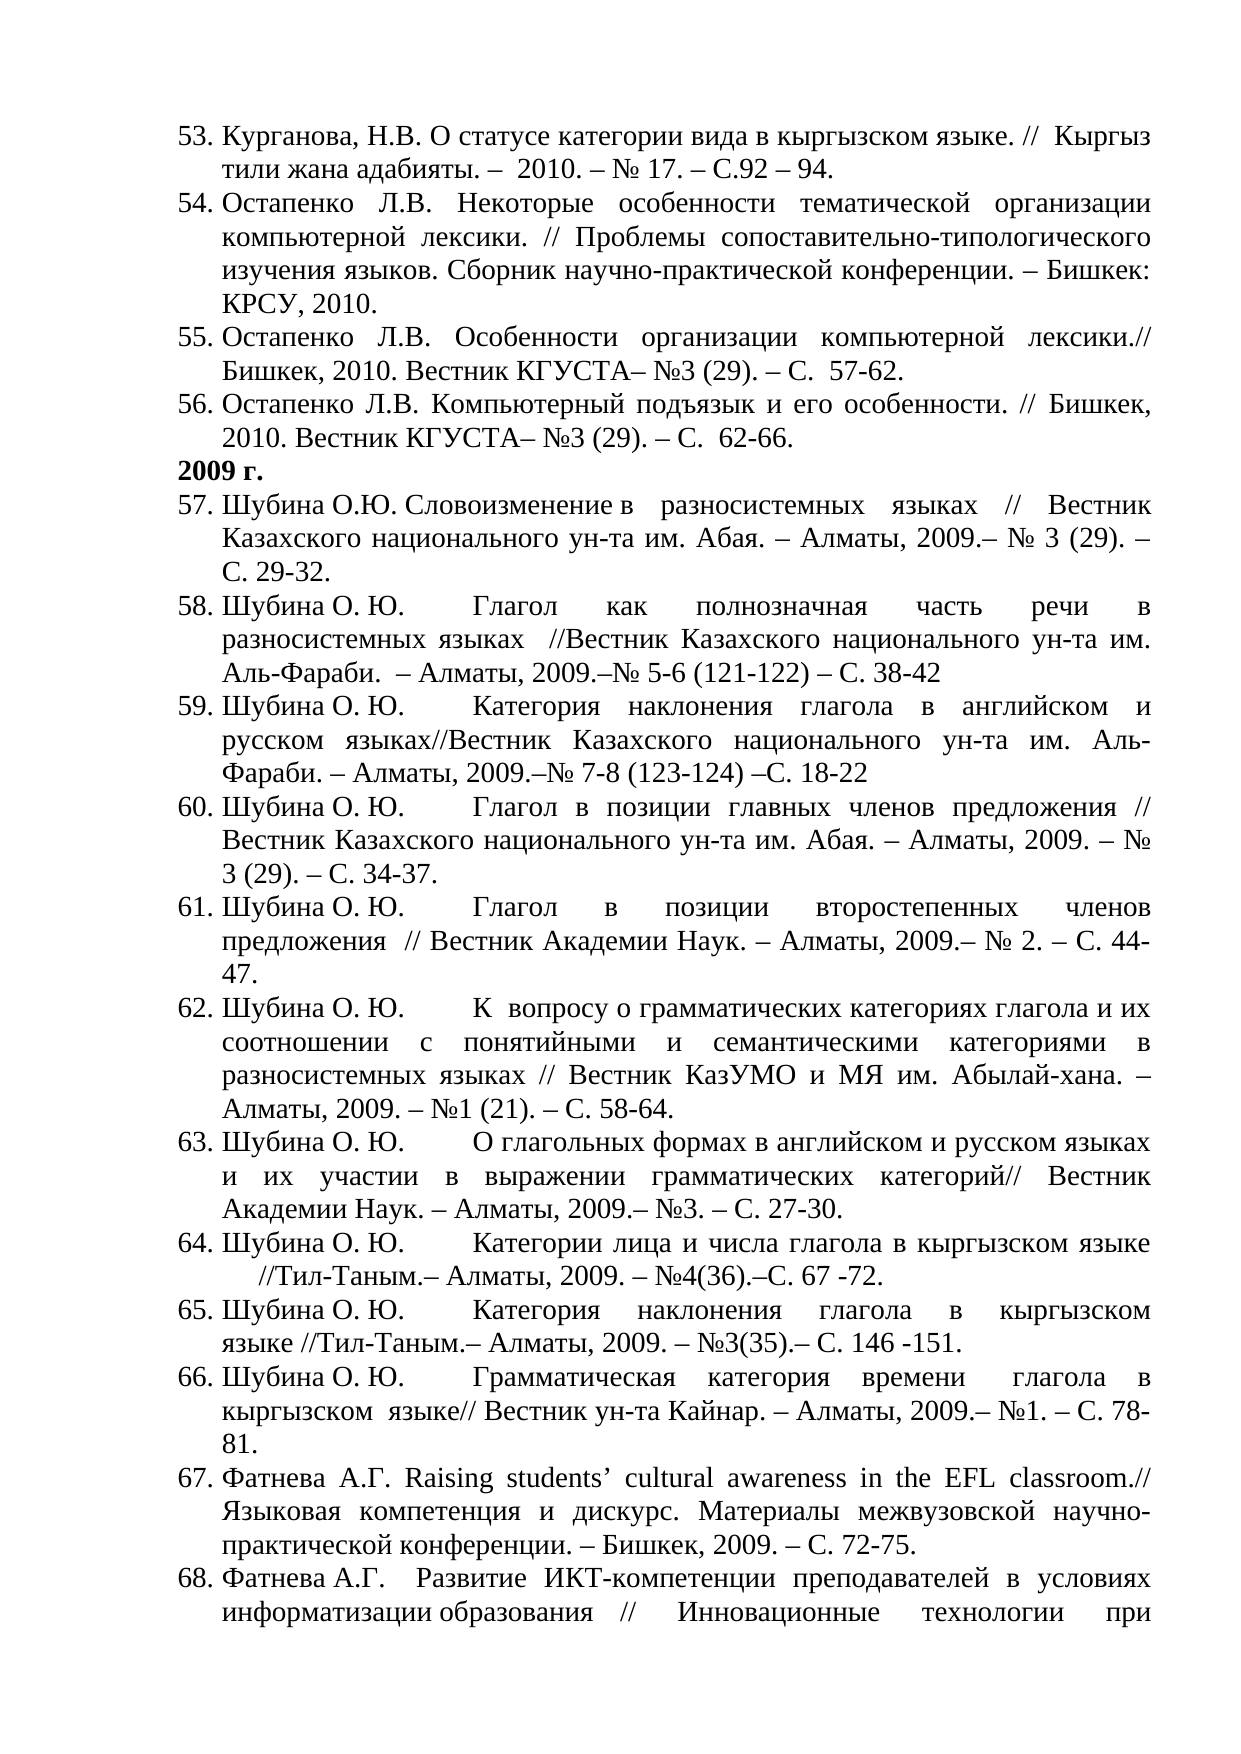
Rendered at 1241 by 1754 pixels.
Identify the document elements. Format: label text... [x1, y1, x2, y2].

list Шубина О. Ю. Категория наклонения глагола в английском и русском языках//Вестник Казахского национального ун-та им. Аль-Фараби. – Алматы, 2009.–№ 7-8 (123-124) –С. 18-22 [177, 688, 1152, 789]
list Шубина О. Ю. Глагол в позиции второстепенных членов предложения // Вестник Академии Наук. – Алматы, 2009.– № 2. – С. 44-47. [177, 889, 1152, 990]
list Фатнева А.Г. Raising students’ cultural awareness in the EFL classroom.// Языковая компетенция и дискурс. Материалы межвузовской научно-практической конференции. – Бишкек, 2009. – С. 72-75. [177, 1460, 1152, 1560]
list Шубина О. Ю. К вопросу о грамматических категориях глагола и их соотношении с понятийными и семантическими категориями в разносистемных языках // Вестник КазУМО и МЯ им. Абылай-хана. – Алматы, 2009. – №1 (21). – С. 58-64. [177, 990, 1152, 1124]
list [177, 1560, 1152, 1627]
list Курганова, Н.В. О статусе категории вида в кыргызском языке. // Кыргыз тили жана адабияты. – 2010. – № 17. – С.92 – 94. [177, 118, 1152, 185]
list Шубина О. Ю. Категории лица и числа глагола в кыргызском языке //Тил-Таным.– Алматы, 2009. – №4(36).–С. 67 -72. [177, 1225, 1152, 1292]
list Шубина О. Ю. Глагол как полнозначная часть речи в разносистемных языках //Вестник Казахского национального ун-та им. Аль-Фараби. – Алматы, 2009.–№ 5-6 (121-122) – С. 38-42 [177, 588, 1152, 688]
list Остапенко Л.В. Компьютерный подъязык и его особенности. // Бишкек, 2010. Вестник КГУСТА– №3 (29). – С. 62-66. [177, 386, 1152, 453]
list Остапенко Л.В. Некоторые особенности тематической организации компьютерной лексики. // Проблемы сопоставительно-типологического изучения языков. Сборник научно-практической конференции. – Бишкек: КРСУ, 2010. [177, 185, 1152, 319]
list Шубина О. Ю. Глагол в позиции главных членов предложения // Вестник Казахского национального ун-та им. Абая. – Алматы, 2009. – № 3 (29). – С. 34-37. [177, 789, 1152, 889]
text 2009 г. [177, 453, 1152, 487]
list Шубина О. Ю. Грамматическая категория времени глагола в кыргызском языке// Вестник ун-та Кайнар. – Алматы, 2009.– №1. – С. 78-81. [177, 1359, 1152, 1460]
list Шубина О. Ю. Категория наклонения глагола в кыргызском языке //Тил-Таным.– Алматы, 2009. – №3(35).– С. 146 -151. [177, 1292, 1152, 1359]
list Шубина О.Ю. Словоизменение в разносистемных языках // Вестник Казахского национального ун-та им. Абая. – Алматы, 2009.– № 3 (29). – С. 29-32. [177, 487, 1152, 588]
list Остапенко Л.В. Особенности организации компьютерной лексики.// Бишкек, 2010. Вестник КГУСТА– №3 (29). – С. 57-62. [177, 319, 1152, 386]
list Шубина О. Ю. О глагольных формах в английском и русском языках и их участии в выражении грамматических категорий// Вестник Академии Наук. – Алматы, 2009.– №3. – С. 27-30. [177, 1124, 1152, 1225]
